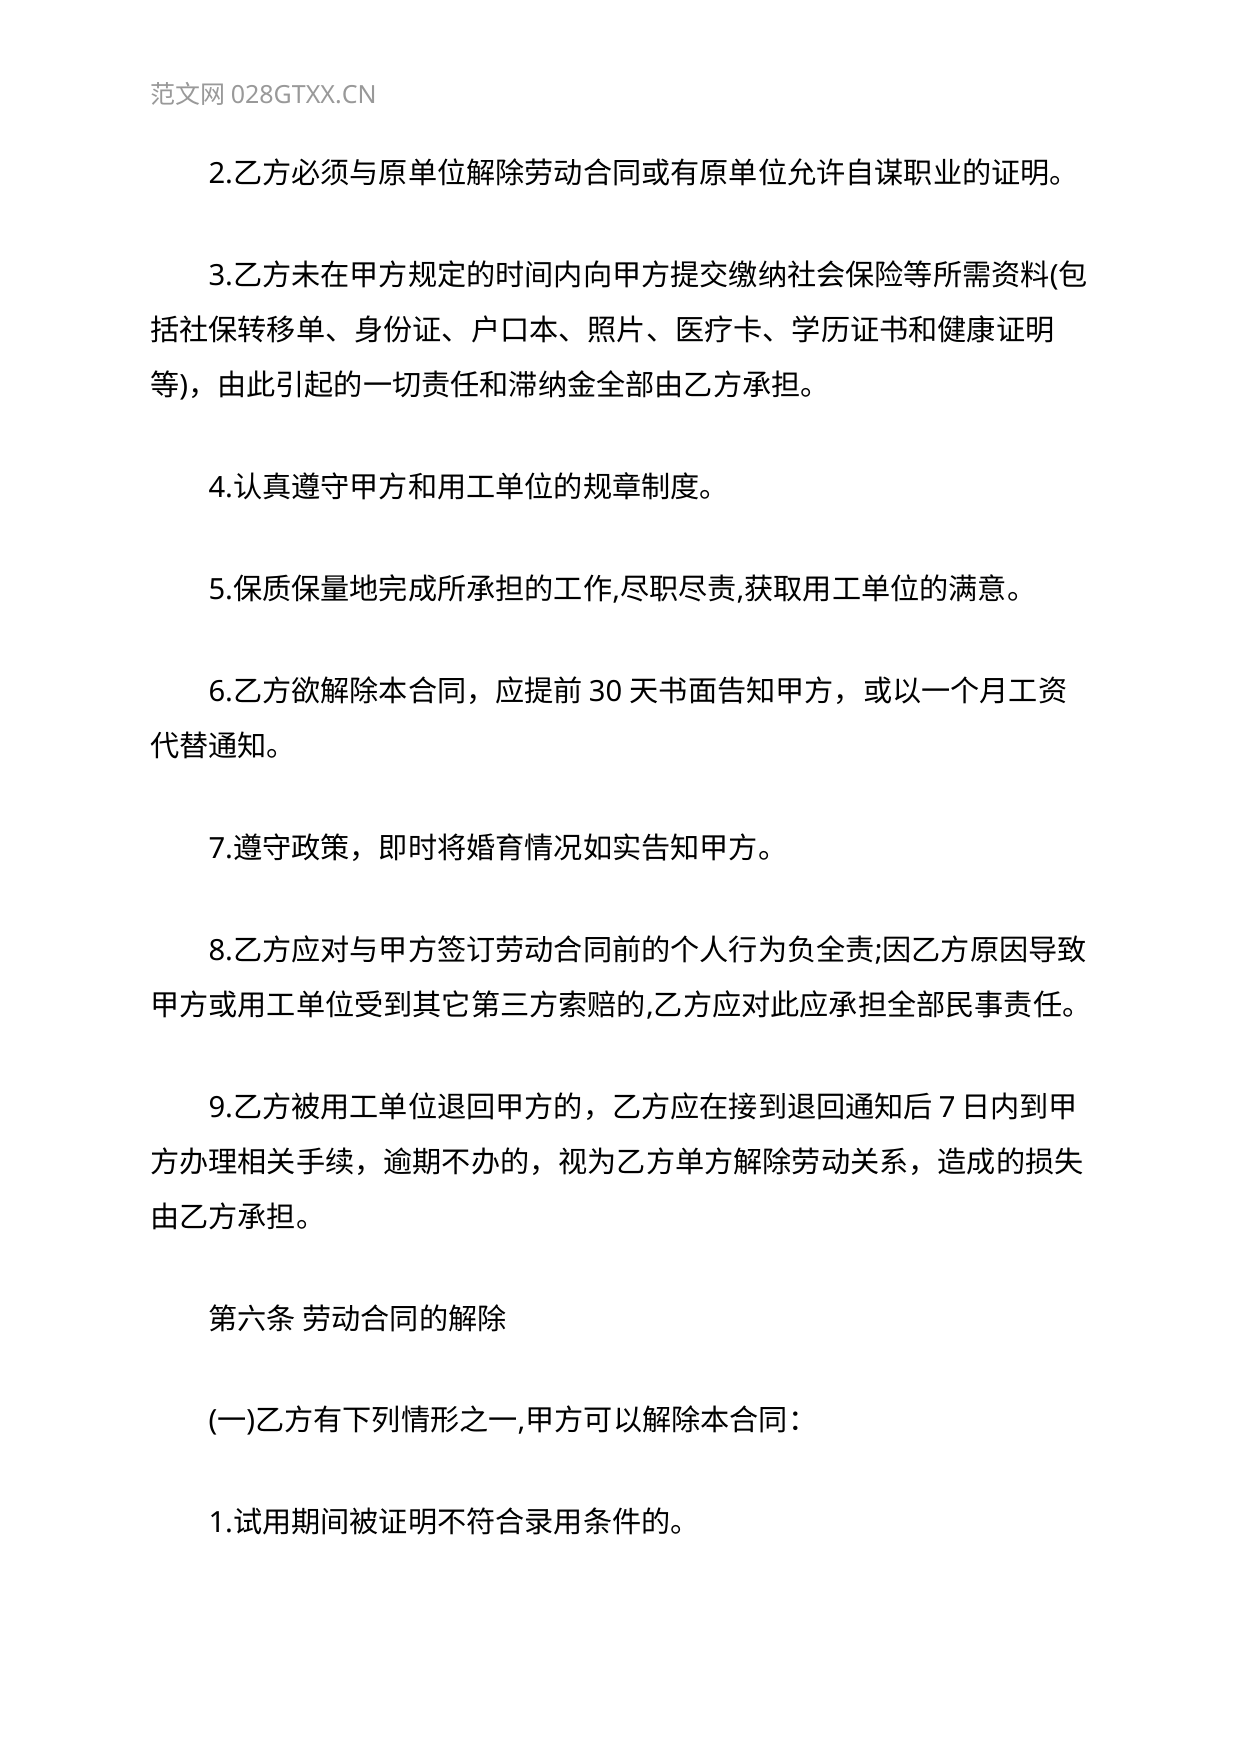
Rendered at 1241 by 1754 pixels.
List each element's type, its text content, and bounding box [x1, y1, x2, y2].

text 9.乙方被用工单位退回甲方的，乙方应在接到退回通知后7日内到甲方办理相关手续，逾期不办的，视为乙方单方解除劳动关系，造成的损失由乙方承担。 [150, 1083, 1090, 1236]
text 8.乙方应对与甲方签订劳动合同前的个人行为负全责;因乙方原因导致甲方或用工单位受到其它第三方索赔的,乙方应对此应承担全部民事责任。 [150, 927, 1090, 1024]
text 1.试用期间被证明不符合录用条件的。 [150, 1499, 1090, 1541]
text 第六条 劳动合同的解除 [150, 1295, 1090, 1337]
text (一)乙方有下列情形之一,甲方可以解除本合同： [150, 1397, 1090, 1439]
text 7.遵守政策，即时将婚育情况如实告知甲方。 [150, 824, 1090, 867]
text 2.乙方必须与原单位解除劳动合同或有原单位允许自谋职业的证明。 [150, 150, 1090, 192]
text 3.乙方未在甲方规定的时间内向甲方提交缴纳社会保险等所需资料(包括社保转移单、身份证、户口本、照片、医疗卡、学历证书和健康证明等)，由此引起的一切责任和滞纳金全部由乙方承担。 [150, 252, 1090, 404]
text 5.保质保量地完成所承担的工作,尽职尽责,获取用工单位的满意。 [150, 566, 1090, 608]
text 4.认真遵守甲方和用工单位的规章制度。 [150, 464, 1090, 506]
text 6.乙方欲解除本合同，应提前30 天书面告知甲方，或以一个月工资代替通知。 [150, 668, 1090, 765]
